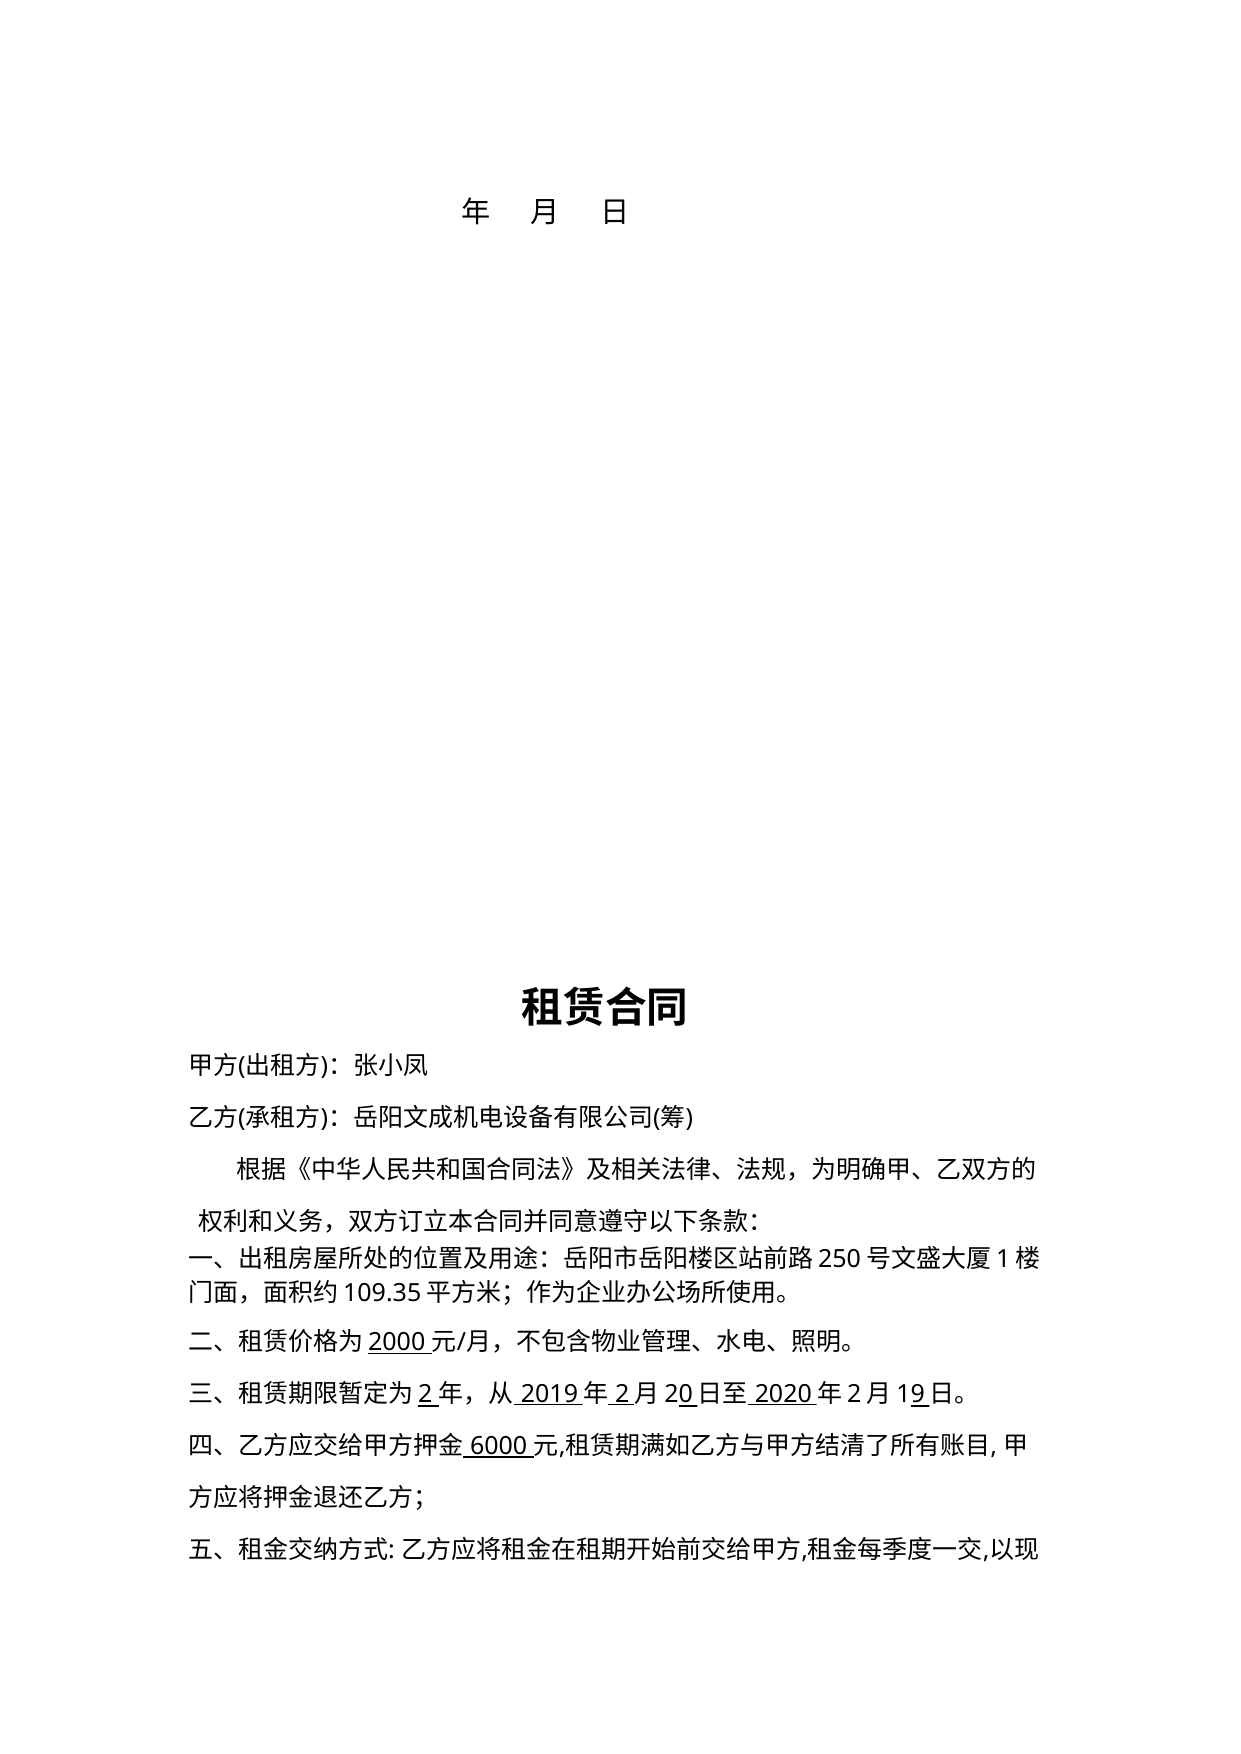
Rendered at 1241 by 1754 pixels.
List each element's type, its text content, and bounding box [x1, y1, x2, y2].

text 乙方(承租方)：岳阳文成机电设备有限公司(筹) [188, 1084, 1052, 1137]
text 三、租赁期限暂定为2 年，从 2019年 2月20日至 2020年2月19日。 [188, 1361, 1052, 1413]
text 甲方(出租方)：张小凤 [188, 1032, 1052, 1084]
text 五、租金交纳方式: 乙方应将租金在租期开始前交给甲方,租金每季度一交,以现 [188, 1517, 1052, 1569]
text 一、出租房屋所处的位置及用途：岳阳市岳阳楼区站前路250号文盛大厦1楼门面，面积约109.35平方米；作为企业办公场所使用。 [188, 1241, 1052, 1309]
text 年 月 日 [188, 189, 1052, 231]
text 二、租赁价格为2000 元/月，不包含物业管理、水电、照明。 [188, 1309, 1039, 1361]
text 根据《中华人民共和国合同法》及相关法律、法规，为明确甲、乙双方的权利和义务，双方订立本合同并同意遵守以下条款： [199, 1137, 1052, 1241]
text 租赁合同 [188, 980, 1052, 1032]
text 四、乙方应交给甲方押金 6000 元,租赁期满如乙方与甲方结清了所有账目, 甲方应将押金退还乙方； [188, 1413, 1052, 1517]
